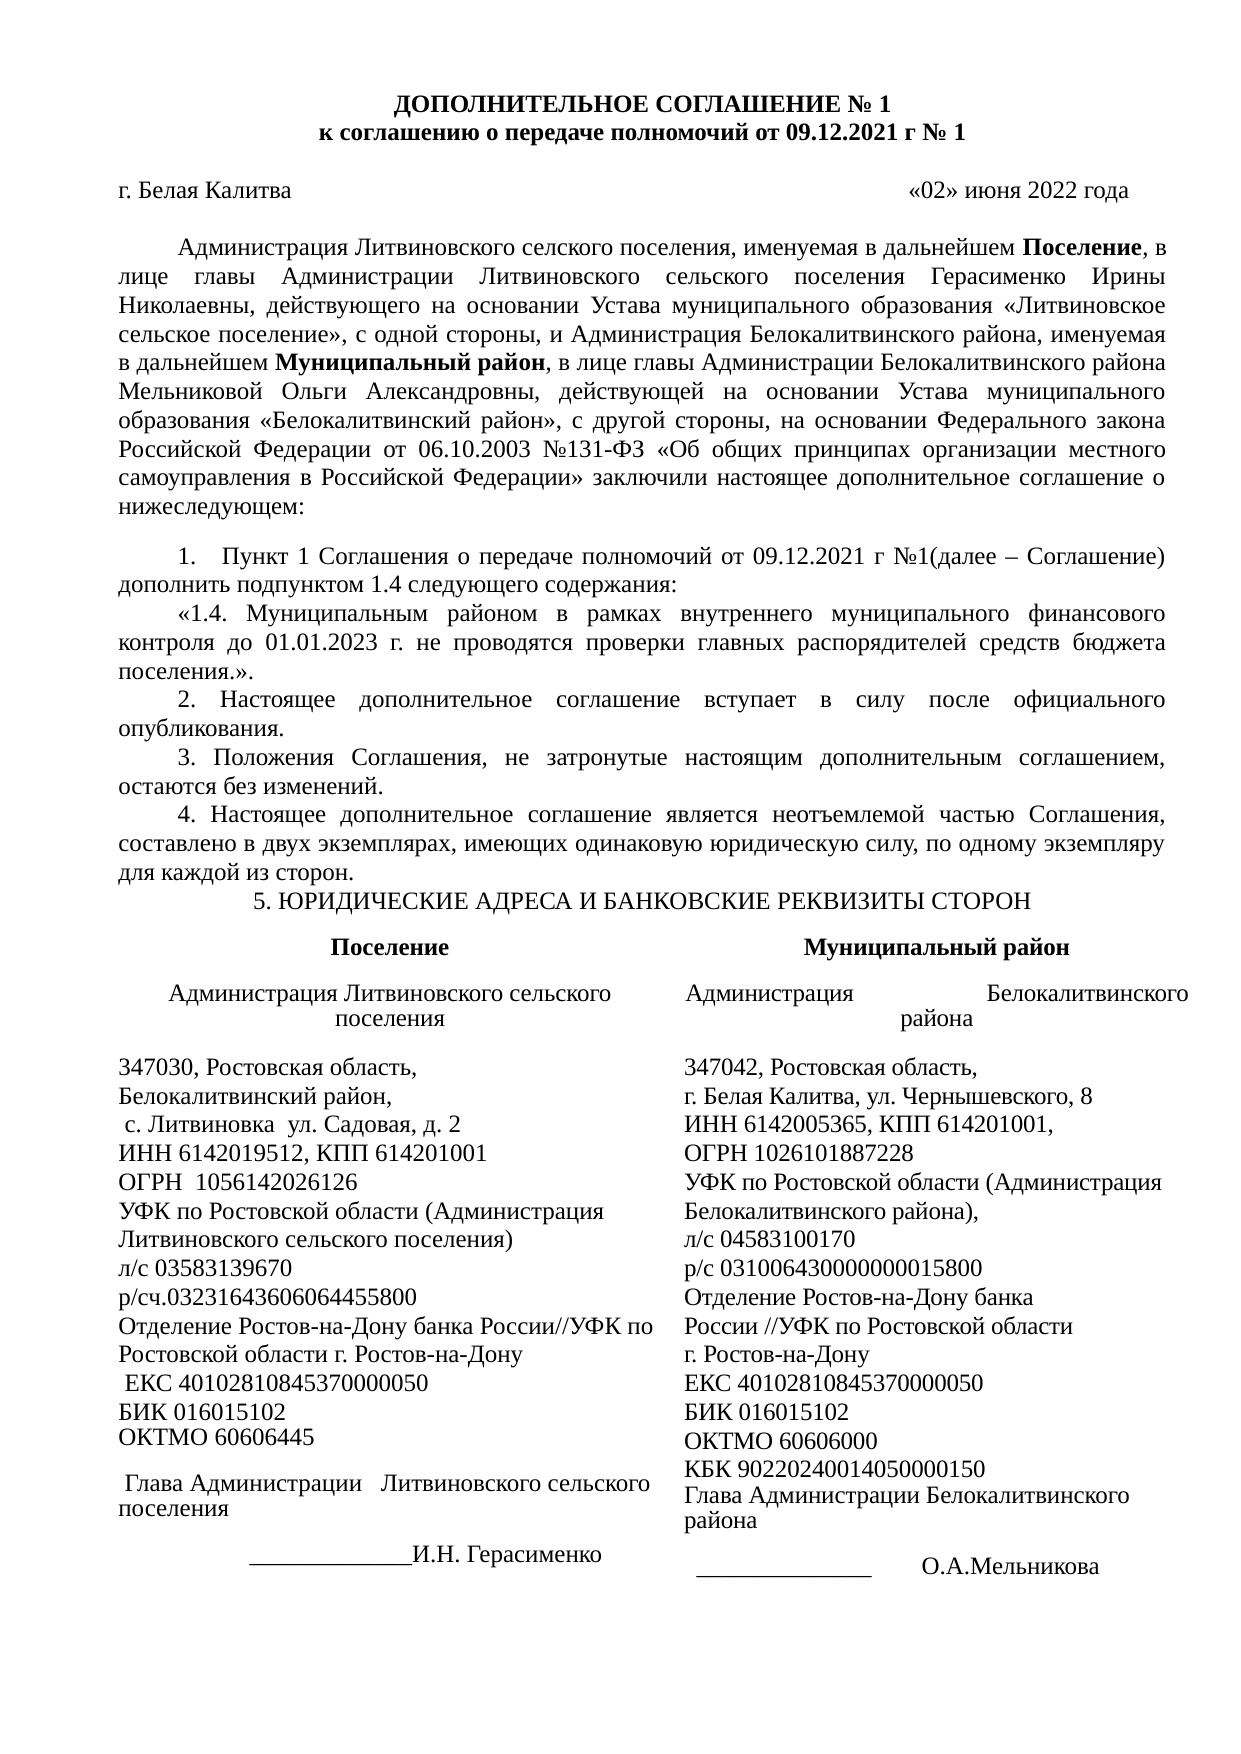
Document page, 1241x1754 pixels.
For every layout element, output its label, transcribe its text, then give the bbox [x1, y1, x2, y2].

table_header Муниципальный район Администрация Белокалитвинского района [673, 935, 1201, 1052]
text г. Белая Калитва «02» июня 2022 года [118, 175, 1167, 204]
text 5. ЮРИДИЧЕСКИЕ АДРЕСА И БАНКОВСКИЕ РЕКВИЗИТЫ СТОРОН [118, 886, 1167, 914]
table_cell 347042, Ростовская область, г. Белая Калитва, ул. Чернышевского, 8 ИНН 6142005365, КПП 614201001, ОГРН 1026101887228 УФК по Ростовской области (Администрация Белокалитвинского района), л/с 04583100170 р/с 031006430000000015800 Отделение Ростов-на-Дону банка России //УФК по Ростовской области г. Ростов-на-Дону ЕКС 40102810845370000050 БИК 016015102 ОКТМО 60606000 КБК 90220240014050000150 Глава Администрации Белокалитвинского района ______________ О.А.Мельникова [673, 1052, 1201, 1600]
text 2. Настоящее дополнительное соглашение вступает в силу после официального опубликования. [118, 684, 1167, 742]
table_cell 347030, Ростовская область, Белокалитвинский район, с. Литвиновка ул. Садовая, д. 2 ИНН 6142019512, КПП 614201001 ОГРН 1056142026126 УФК по Ростовской области (Администрация Литвиновского сельского поселения) л/с 03583139670 р/сч.03231643606064455800 Отделение Ростов-на-Дону банка России//УФК по Ростовской области г. Ростов-на-Дону ЕКС 40102810845370000050 БИК 016015102 ОКТМО 60606445 Глава Администрации Литвиновского сельского поселения _____________И.Н. Герасименко [107, 1052, 673, 1600]
text 4. Настоящее дополнительное соглашение является неотъемлемой частью Соглашения, составлено в двух экземплярах, имеющих одинаковую юридическую силу, по одному экземпляру для каждой из сторон. [118, 799, 1167, 886]
text «1.4. Муниципальным районом в рамках внутреннего муниципального финансового контроля до 01.01.2023 г. не проводятся проверки главных распорядителей средств бюджета поселения.». [118, 598, 1167, 684]
text ДОПОЛНИТЕЛЬНОЕ СОГЛАШЕНИЕ № 1 [118, 89, 1167, 117]
text 3. Положения Соглашения, не затронутые настоящим дополнительным соглашением, остаются без изменений. [118, 742, 1167, 799]
table_header Поселение Администрация Литвиновского сельского поселения [107, 935, 673, 1052]
list Пункт 1 Соглашения о передаче полномочий от 09.12.2021 г №1(далее – Соглашение) дополнить подпунктом 1.4 следующего содержания: [118, 541, 1167, 598]
text Администрация Литвиновского селского поселения, именуемая в дальнейшем Поселение, в лице главы Администрации Литвиновского сельского поселения Герасименко Ирины Николаевны, действующего на основании Устава муниципального образования «Литвиновское сельское поселение», с одной стороны, и Администрация Белокалитвинского района, именуемая в дальнейшем Муниципальный район, в лице главы Администрации Белокалитвинского района Мельниковой Ольги Александровны, действующей на основании Устава муниципального образования «Белокалитвинский район», с другой стороны, на основании Федерального закона Российской Федерации от 06.10.2003 №131-ФЗ «Об общих принципах организации местного самоуправления в Российской Федерации» заключили настоящее дополнительное соглашение о нижеследующем: [118, 232, 1167, 520]
text к соглашению о передаче полномочий от 09.12.2021 г № 1 [118, 117, 1167, 146]
